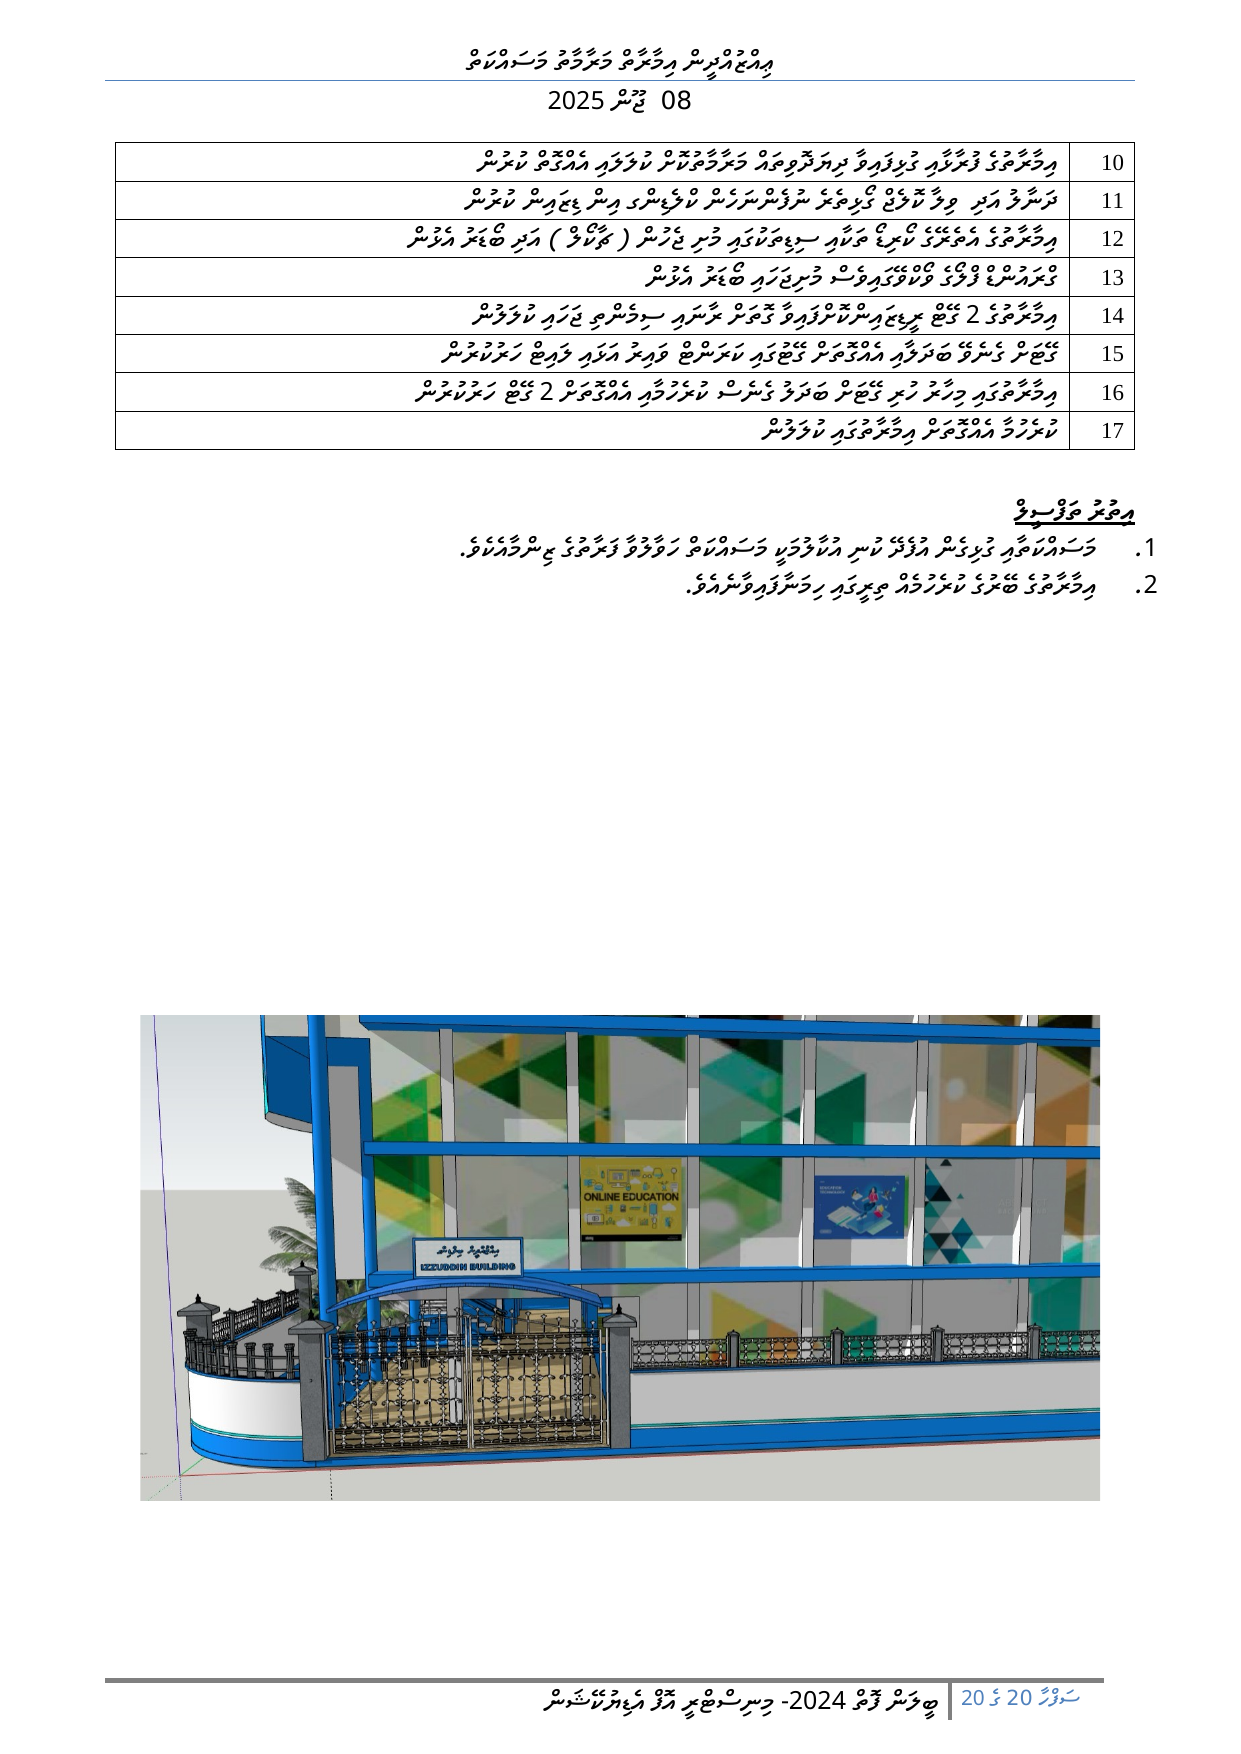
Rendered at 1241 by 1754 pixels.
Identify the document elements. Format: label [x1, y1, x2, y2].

table_cell [94, 142, 1147, 1529]
picture [140, 1015, 1100, 1501]
